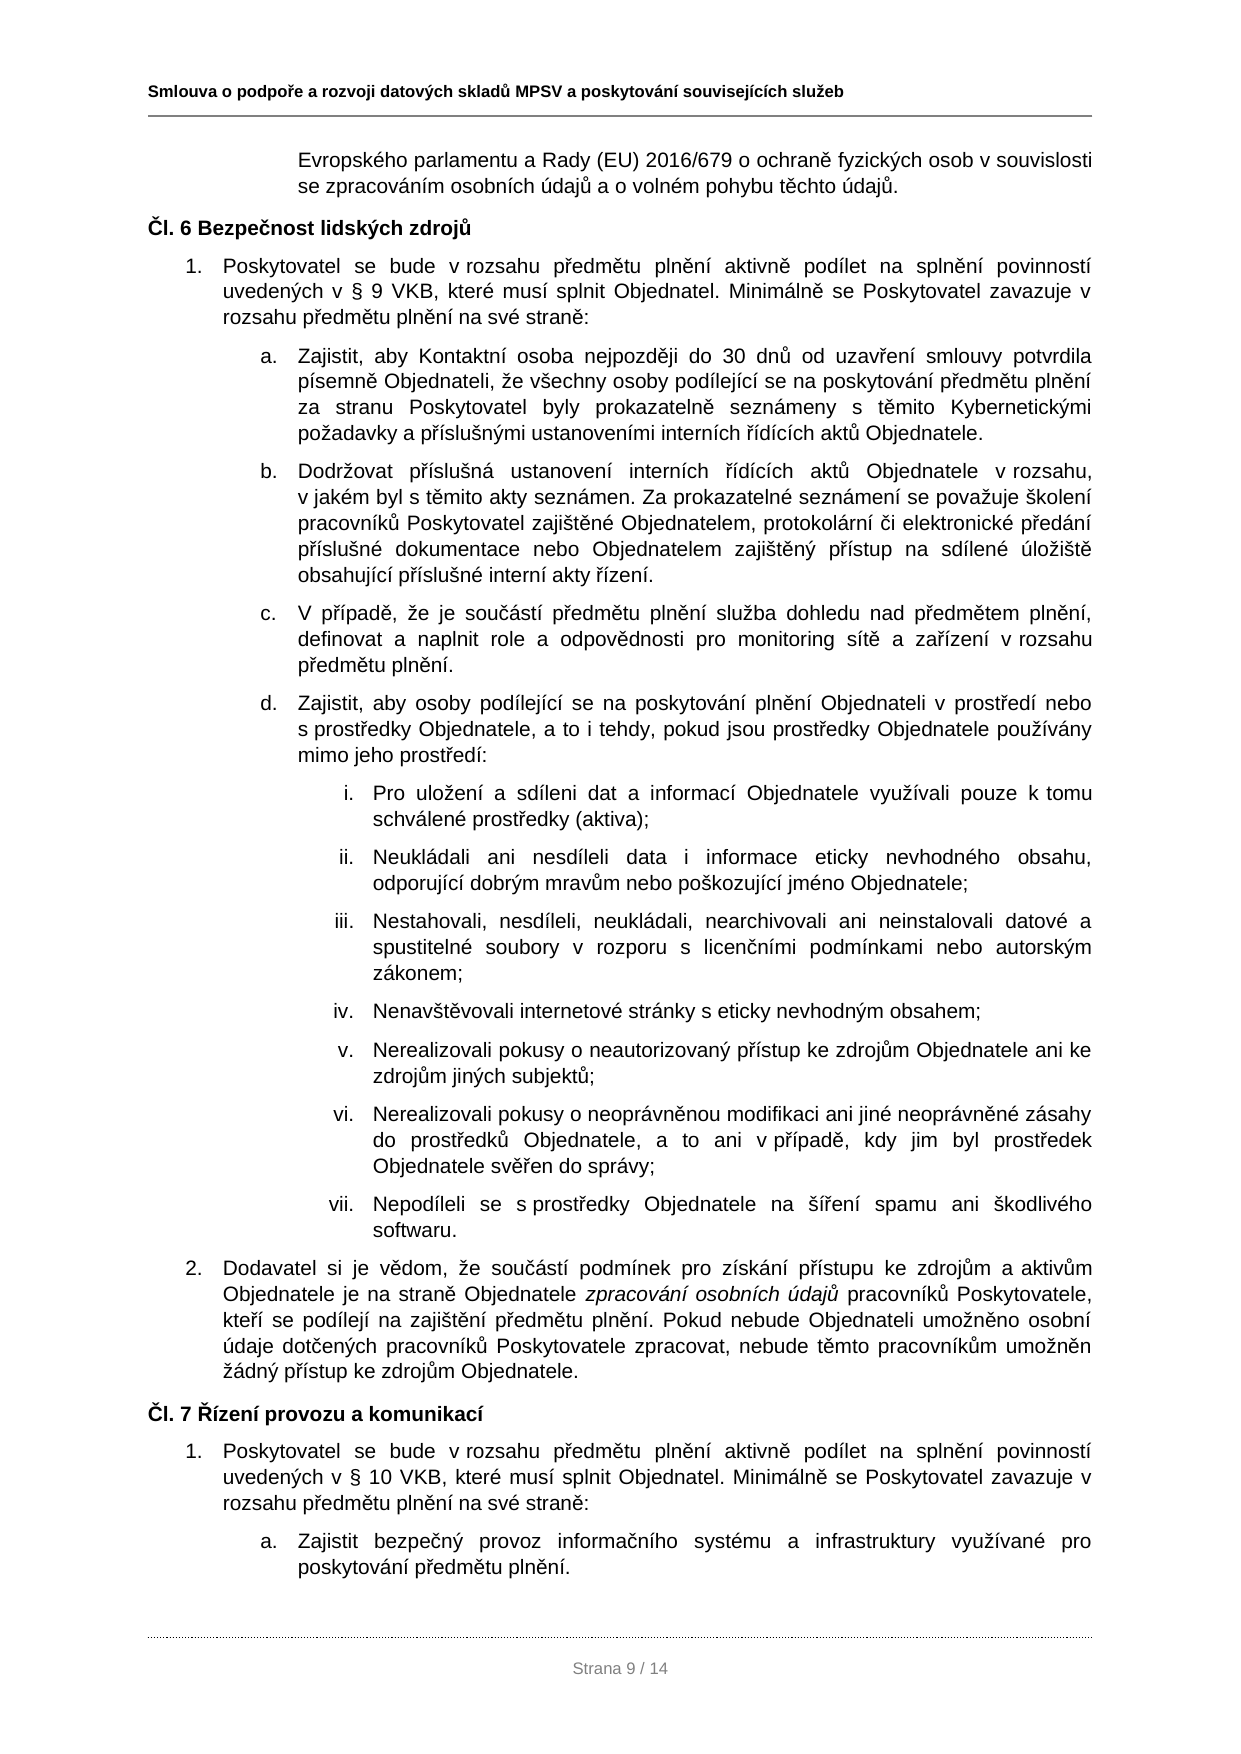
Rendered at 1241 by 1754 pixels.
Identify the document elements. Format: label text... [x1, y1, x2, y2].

list Zajistit, aby osoby podílející se na poskytování plnění Objednateli v prostředí nebo s prostředky Objednatele, a to i tehdy, pokud jsou prostředky Objednatele používány mimo jeho prostředí: [260, 691, 1092, 767]
list Nenavštěvovali internetové stránky s eticky nevhodným obsahem; [354, 999, 1092, 1023]
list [260, 148, 1092, 197]
list Nestahovali, nesdíleli, neukládali, nearchivovali ani neinstalovali datové a spustitelné soubory v rozporu s licenčními podmínkami nebo autorským zákonem; [354, 909, 1092, 985]
text Čl. 7 Řízení provozu a komunikací [148, 1398, 1092, 1427]
list Zajistit bezpečný provoz informačního systému a infrastruktury využívané pro poskytování předmětu plnění. [260, 1529, 1092, 1579]
list V případě, že je součástí předmětu plnění služba dohledu nad předmětem plnění, definovat a naplnit role a odpovědnosti pro monitoring sítě a zařízení v rozsahu předmětu plnění. [260, 601, 1092, 677]
list Dodržovat příslušná ustanovení interních řídících aktů Objednatele v rozsahu, v jakém byl s těmito akty seznámen. Za prokazatelné seznámení se považuje školení pracovníků Poskytovatel zajištěné Objednatelem, protokolární či elektronické předání příslušné dokumentace nebo Objednatelem zajištěný přístup na sdílené úložiště obsahující příslušné interní akty řízení. [260, 459, 1092, 587]
list Poskytovatel se bude v rozsahu předmětu plnění aktivně podílet na splnění povinností uvedených v § 9 VKB, které musí splnit Objednatel. Minimálně se Poskytovatel zavazuje v rozsahu předmětu plnění na své straně: [185, 253, 1092, 329]
list Nerealizovali pokusy o neautorizovaný přístup ke zdrojům Objednatele ani ke zdrojům jiných subjektů; [354, 1038, 1092, 1087]
list Dodavatel si je vědom, že součástí podmínek pro získání přístupu ke zdrojům a aktivům Objednatele je na straně Objednatele zpracování osobních údajů pracovníků Poskytovatele, kteří se podílejí na zajištění předmětu plnění. Pokud nebude Objednateli umožněno osobní údaje dotčených pracovníků Poskytovatele zpracovat, nebude těmto pracovníkům umožněn žádný přístup ke zdrojům Objednatele. [185, 1256, 1092, 1383]
text Čl. 6 Bezpečnost lidských zdrojů [148, 212, 1092, 241]
list Zajistit, aby Kontaktní osoba nejpozději do 30 dnů od uzavření smlouvy potvrdila písemně Objednateli, že všechny osoby podílející se na poskytování předmětu plnění za stranu Poskytovatel byly prokazatelně seznámeny s těmito Kybernetickými požadavky a příslušnými ustanoveními interních řídících aktů Objednatele. [260, 343, 1092, 445]
list Neukládali ani nesdíleli data i informace eticky nevhodného obsahu, odporující dobrým mravům nebo poškozující jméno Objednatele; [354, 845, 1092, 895]
list Nerealizovali pokusy o neoprávněnou modifikaci ani jiné neoprávněné zásahy do prostředků Objednatele, a to ani v případě, kdy jim byl prostředek Objednatele svěřen do správy; [354, 1102, 1092, 1177]
list Poskytovatel se bude v rozsahu předmětu plnění aktivně podílet na splnění povinností uvedených v § 10 VKB, které musí splnit Objednatel. Minimálně se Poskytovatel zavazuje v rozsahu předmětu plnění na své straně: [185, 1439, 1092, 1515]
list Nepodíleli se s prostředky Objednatele na šíření spamu ani škodlivého softwaru. [354, 1192, 1092, 1242]
list Pro uložení a sdíleni dat a informací Objednatele využívali pouze k tomu schválené prostředky (aktiva); [354, 781, 1092, 831]
